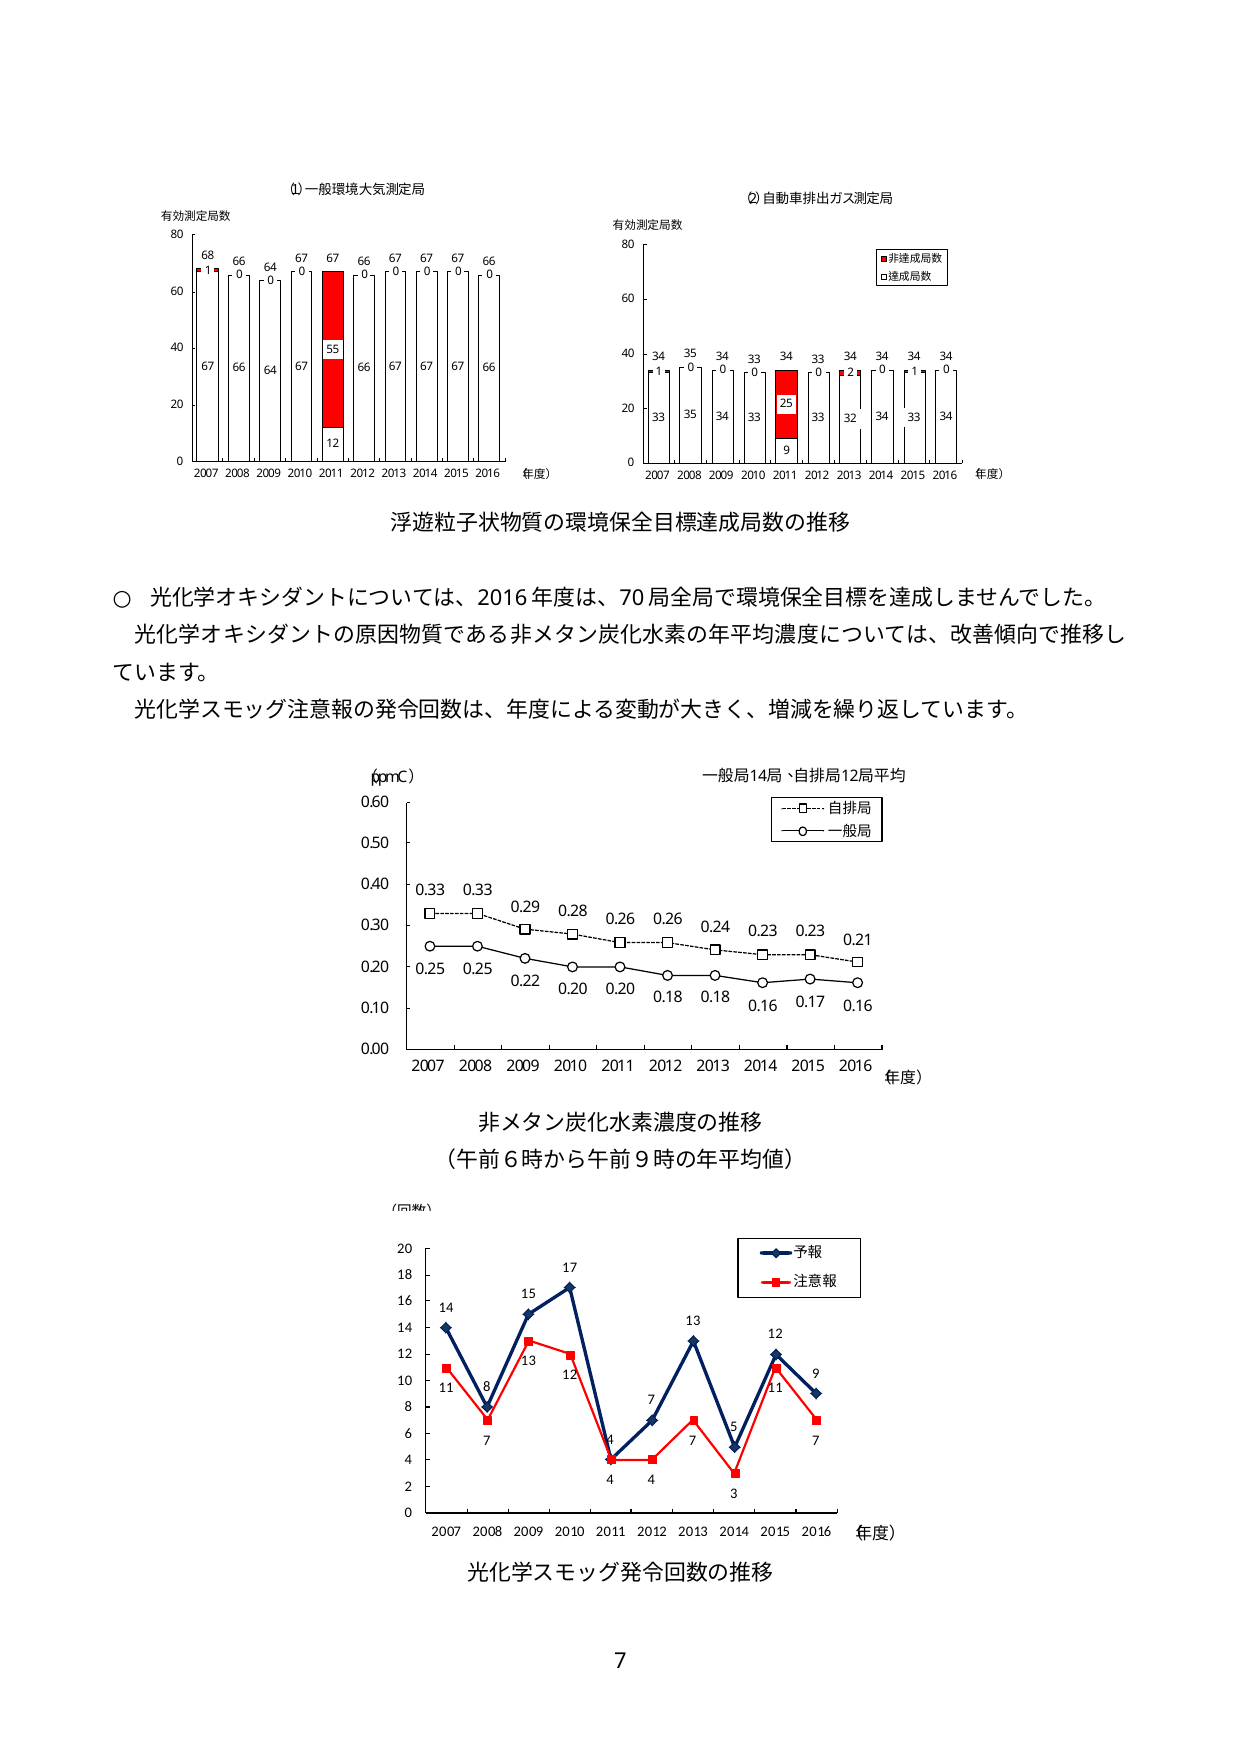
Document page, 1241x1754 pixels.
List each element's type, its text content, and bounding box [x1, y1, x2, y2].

list 光化学オキシダントについては、2016年度は、70局全局で環境保全目標を達成しませんでした。 [112, 577, 1128, 614]
text 光化学オキシダントの原因物質である非メタン炭化水素の年平均濃度については、改善傾向で推移しています。 [112, 614, 1128, 689]
text 光化学スモッグ発令回数の推移 [112, 1552, 1128, 1589]
text （午前６時から午前９時の年平均値） [112, 1139, 1128, 1177]
text 非メタン炭化水素濃度の推移 [112, 1102, 1128, 1139]
text 光化学スモッグ注意報の発令回数は、年度による変動が大きく、増減を繰り返しています。 [112, 689, 1128, 727]
text 浮遊粒子状物質の環境保全目標達成局数の推移 [112, 502, 1128, 539]
